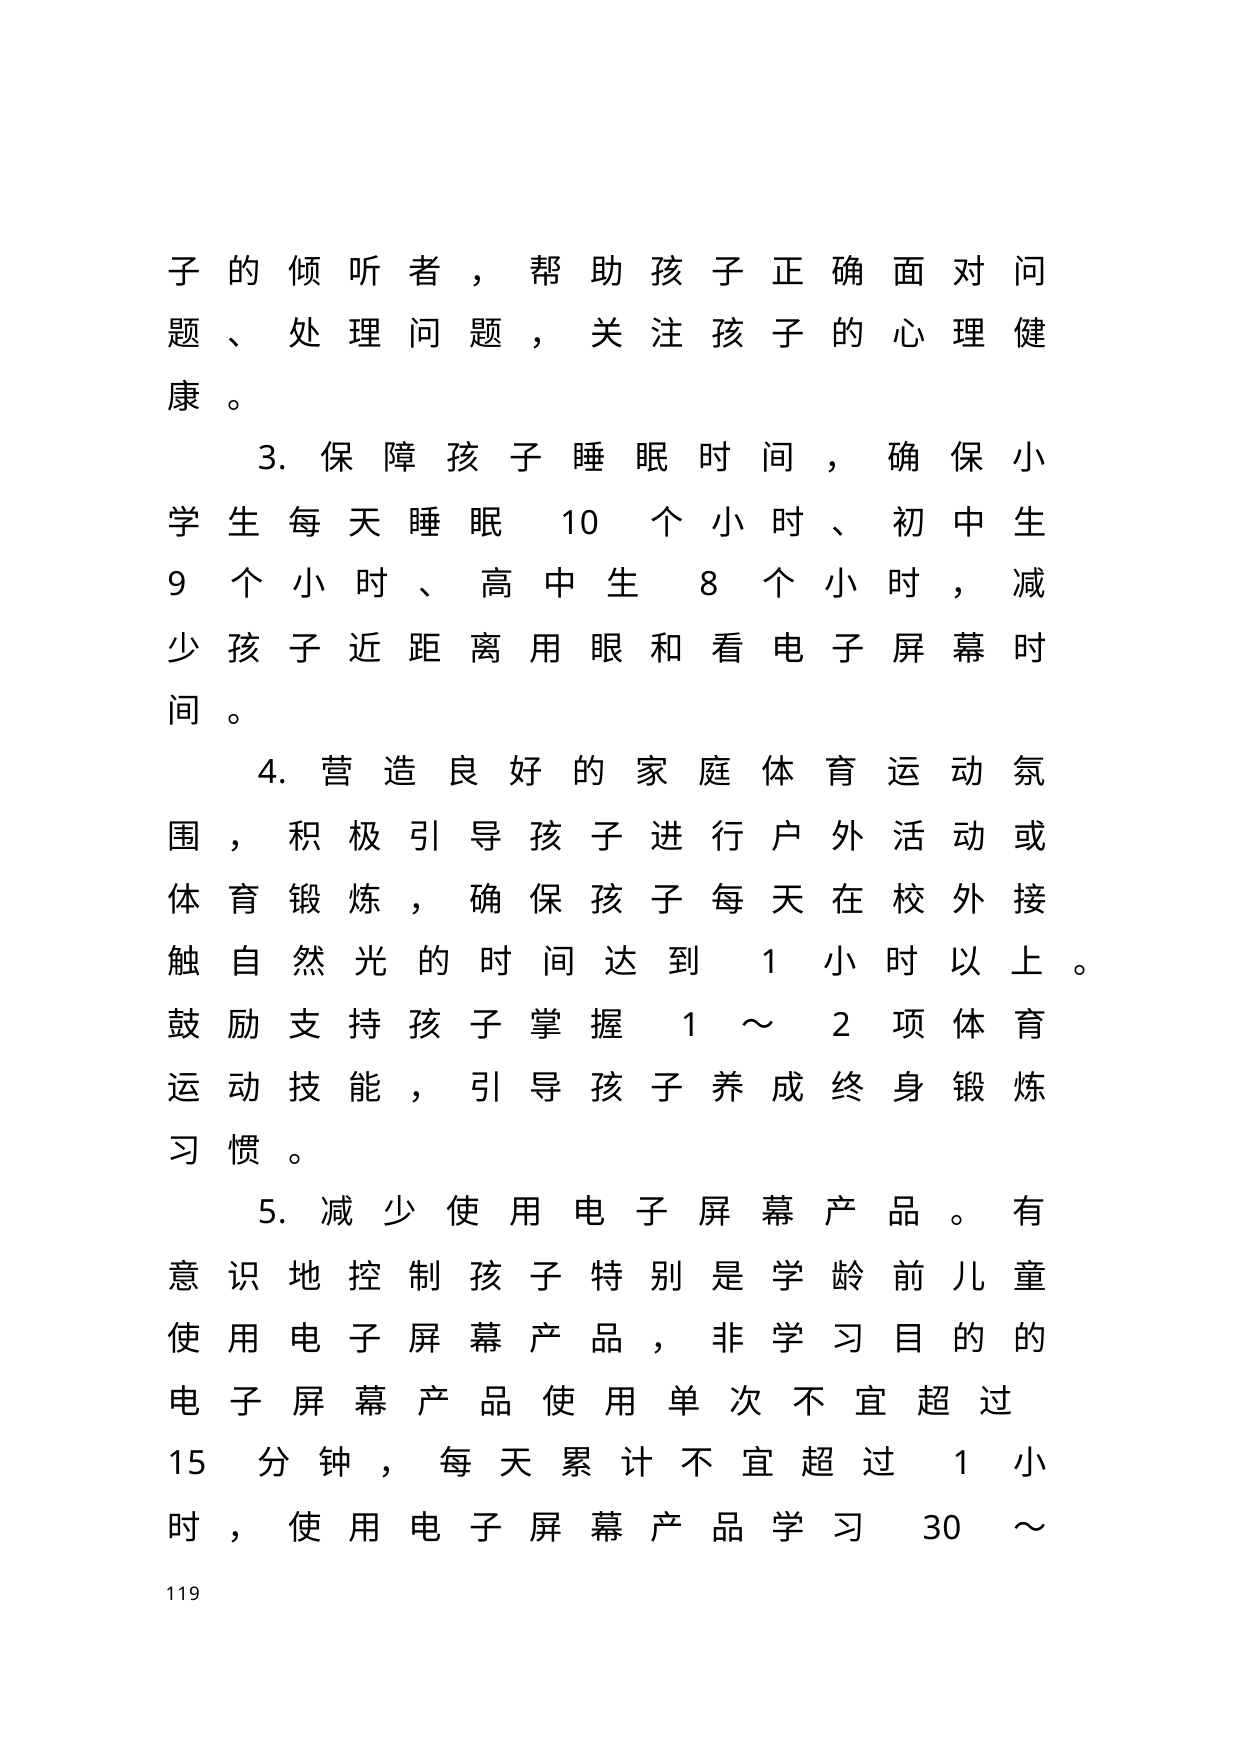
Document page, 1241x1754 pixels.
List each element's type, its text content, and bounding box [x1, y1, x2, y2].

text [167, 1179, 1073, 1556]
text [167, 237, 1073, 426]
text 4.营造良好的家庭体育运动氛围，积极引导孩子进行户外活动或体育锻炼，确保孩子每天在校外接触自然光的时间达到1小时以上。鼓励支持孩子掌握1～2项体育运动技能，引导孩子养成终身锻炼习惯。 [167, 739, 1073, 1179]
text 3.保障孩子睡眠时间，确保小学生每天睡眠10个小时、初中生9个小时、高中生8个小时，减少孩子近距离用眼和看电子屏幕时间。 [167, 426, 1073, 739]
